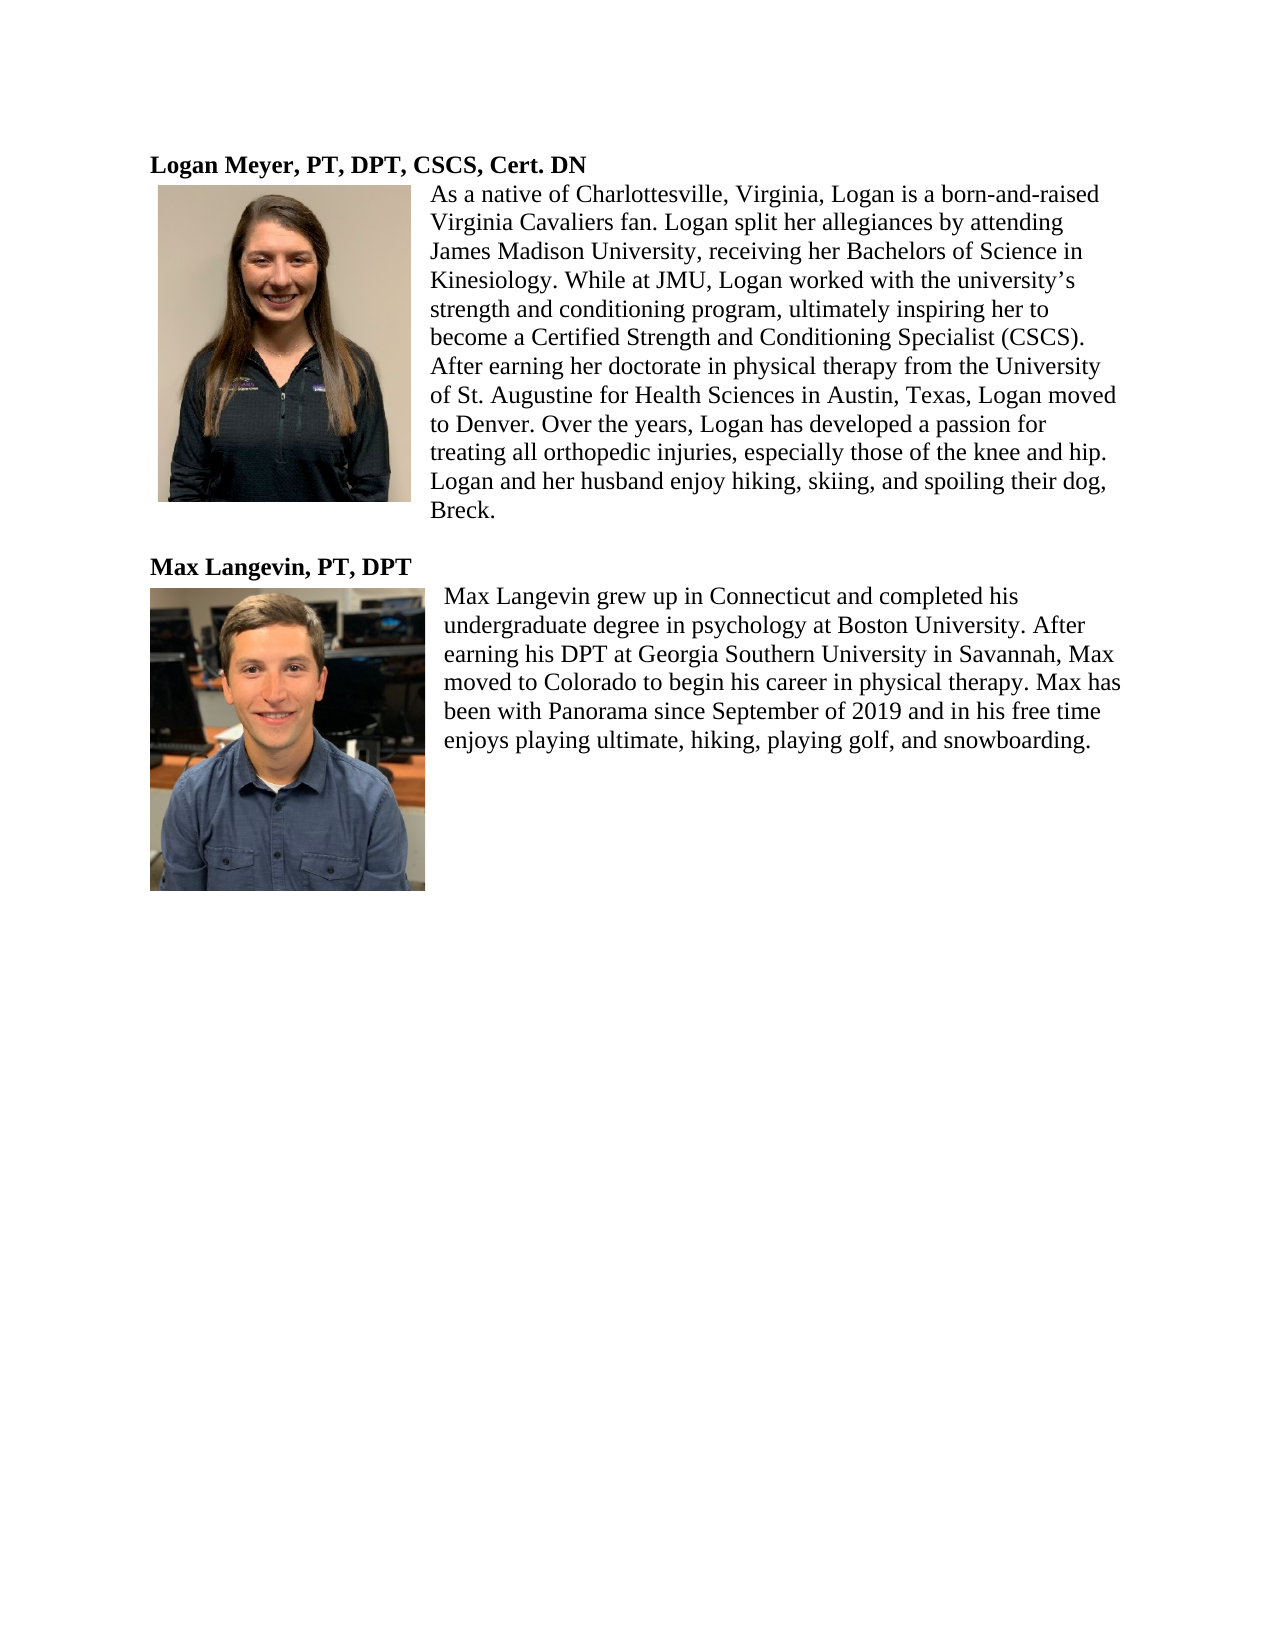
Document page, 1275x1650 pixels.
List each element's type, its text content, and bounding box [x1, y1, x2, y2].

text Logan Meyer, PT, DPT, CSCS, Cert. DN [150, 150, 1125, 179]
text As a native of Charlottesville, Virginia, Logan is a born-and-raised Virginia Cavaliers fan. Logan split her allegiances by attending James Madison University, receiving her Bachelors of Science in Kinesiology. While at JMU, Logan worked with the university’s strength and conditioning program, ultimately inspiring her to become a Certified Strength and Conditioning Specialist (CSCS). After earning her doctorate in physical therapy from the University of St. Augustine for Health Sciences in Austin, Texas, Logan moved to Denver. Over the years, Logan has developed a passion for treating all orthopedic injuries, especially those of the knee and hip. Logan and her husband enjoy hiking, skiing, and spoiling their dog, Breck. [150, 179, 1125, 524]
text Max Langevin, PT, DPT [150, 552, 1125, 581]
picture [150, 588, 426, 891]
text Max Langevin grew up in Connecticut and completed his undergraduate degree in psychology at Boston University. After earning his DPT at Georgia Southern University in Savannah, Max moved to Colorado to begin his career in physical therapy. Max has been with Panorama since September of 2019 and in his free time enjoys playing ultimate, hiking, playing golf, and snowboarding. [150, 581, 1125, 754]
picture [157, 185, 411, 502]
